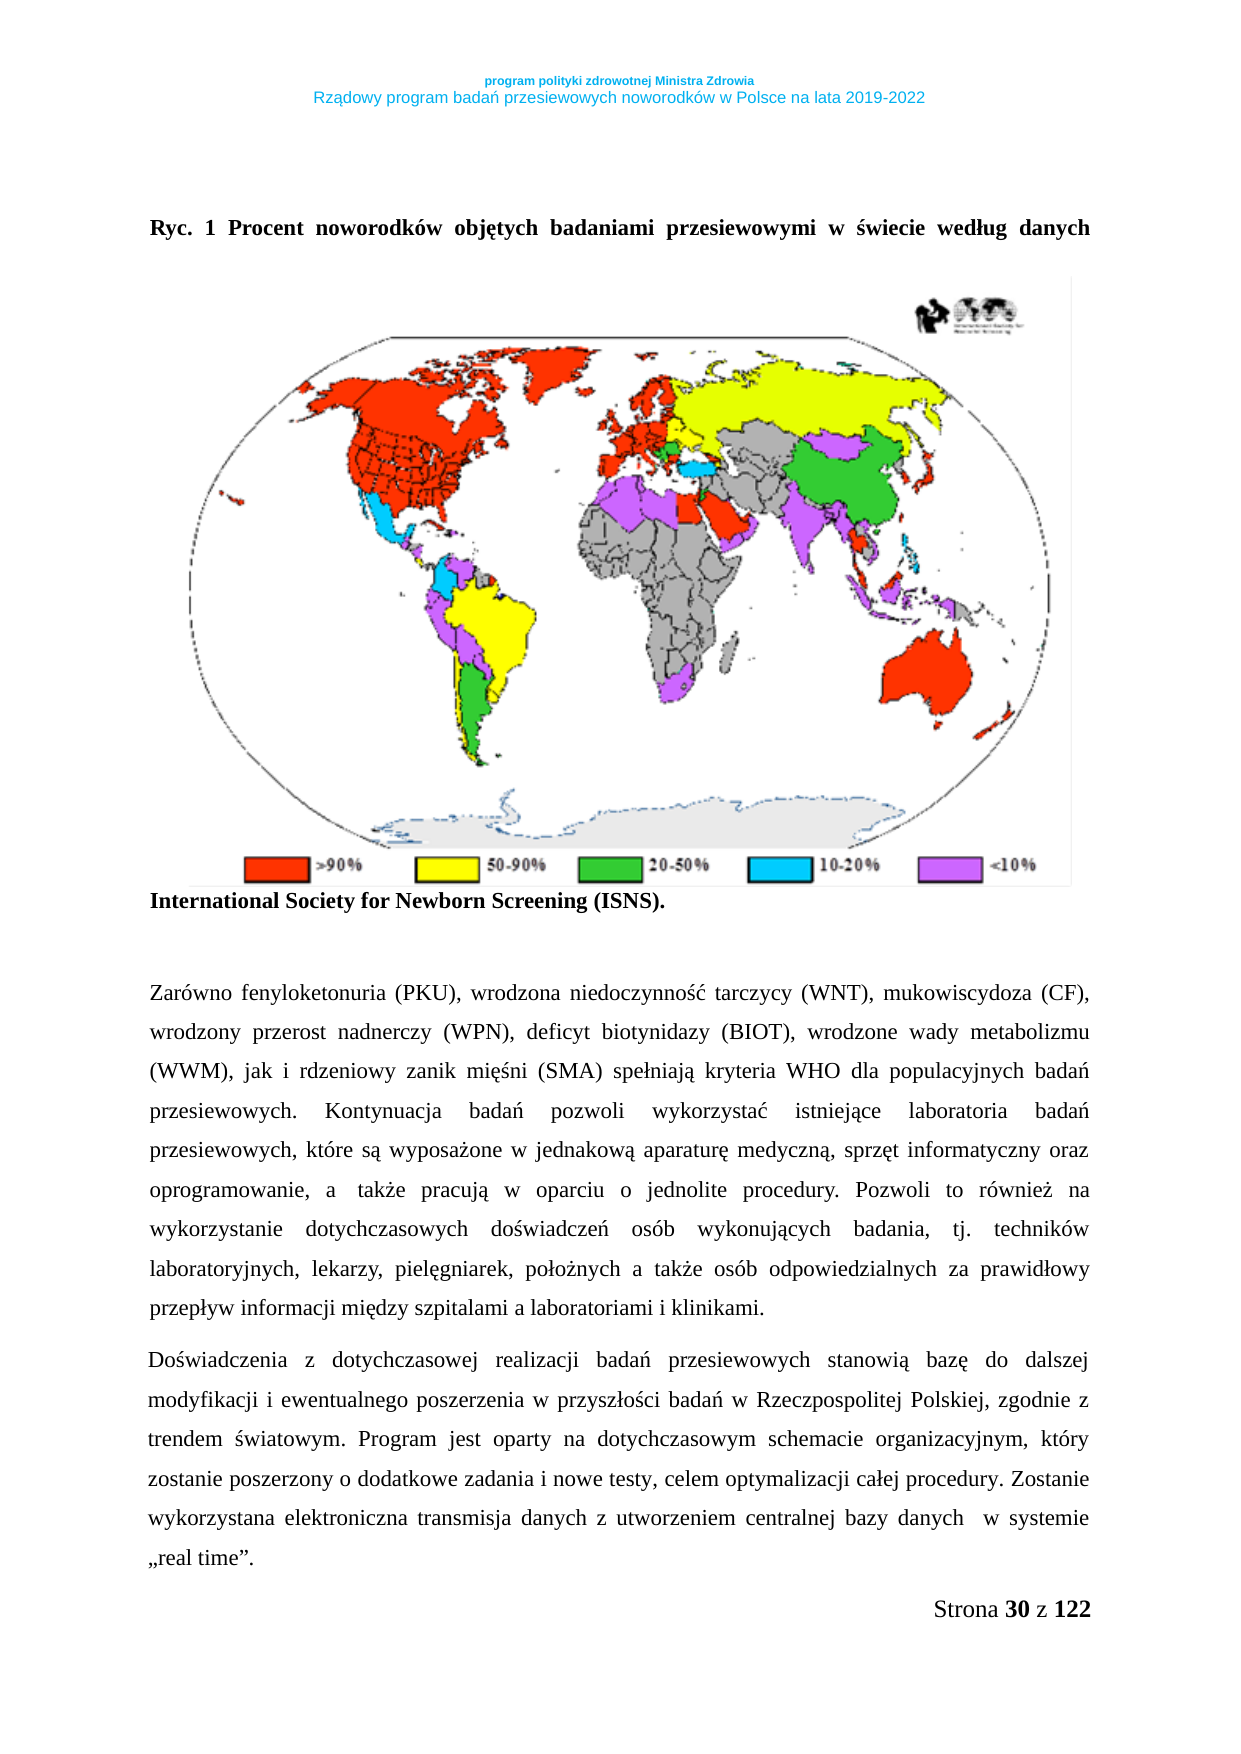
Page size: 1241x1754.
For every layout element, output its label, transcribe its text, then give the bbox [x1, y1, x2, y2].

picture [188, 276, 1073, 888]
text Doświadczenia z dotychczasowej realizacji badań przesiewowych stanowią bazę do dalszej modyfikacji i ewentualnego poszerzenia w przyszłości badań w Rzeczpospolitej Polskiej, zgodnie z trendem światowym. Program jest oparty na dotychczasowym schemacie organizacyjnym, który zostanie poszerzony o dodatkowe zadania i nowe testy, celem optymalizacji całej procedury. Zostanie wykorzystana elektroniczna transmisja danych z utworzeniem centralnej bazy danych w systemie „real time”. [148, 1346, 1091, 1570]
text Zarówno fenyloketonuria (PKU), wrodzona niedoczynność tarczycy (WNT), mukowiscydoza (CF), wrodzony przerost nadnerczy (WPN), deficyt biotynidazy (BIOT), wrodzone wady metabolizmu (WWM), jak i rdzeniowy zanik mięśni (SMA) spełniają kryteria WHO dla populacyjnych badań przesiewowych. Kontynuacja badań pozwoli wykorzystać istniejące laboratoria badań przesiewowych, które są wyposażone w jednakową aparaturę medyczną, sprzęt informatyczny oraz oprogramowanie, a także pracują w oparciu o jednolite procedury. Pozwoli to również na wykorzystanie dotychczasowych doświadczeń osób wykonujących badania, tj. techników laboratoryjnych, lekarzy, pielęgniarek, położnych a także osób odpowiedzialnych za prawidłowy przepływ informacji między szpitalami a laboratoriami i klinikami. [149, 979, 1091, 1321]
